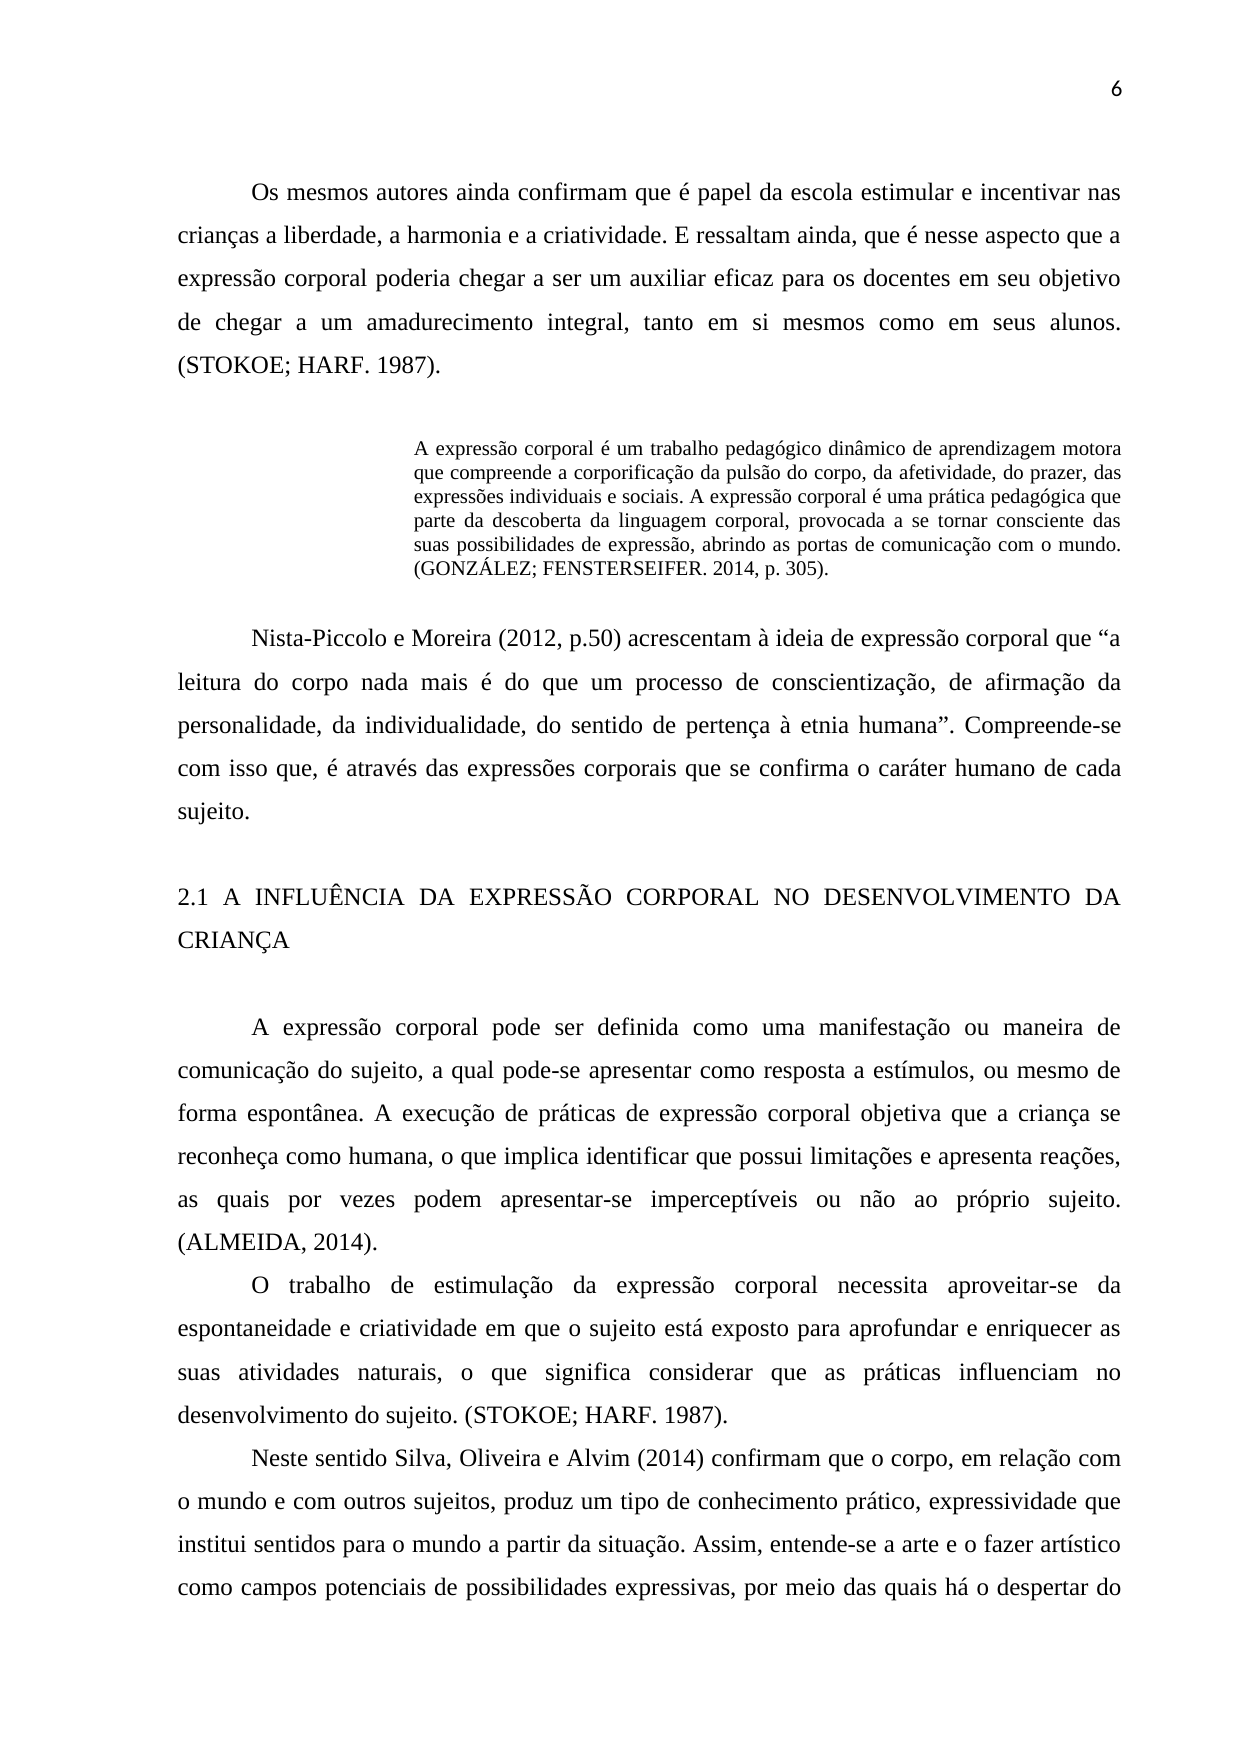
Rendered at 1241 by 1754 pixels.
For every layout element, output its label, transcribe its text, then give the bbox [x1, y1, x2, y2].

text O trabalho de estimulação da expressão corporal necessita aproveitar-se da espontaneidade e criatividade em que o sujeito está exposto para aprofundar e enriquecer as suas atividades naturais, o que significa considerar que as práticas influenciam no desenvolvimento do sujeito. (STOKOE; HARF. 1987). [177, 1270, 1122, 1428]
text 2.1 A INFLUÊNCIA DA EXPRESSÃO CORPORAL NO DESENVOLVIMENTO DA CRIANÇA [177, 882, 1122, 954]
text A expressão corporal pode ser definida como uma manifestação ou maneira de comunicação do sujeito, a qual pode-se apresentar como resposta a estímulos, ou mesmo de forma espontânea. A execução de práticas de expressão corporal objetiva que a criança se reconheça como humana, o que implica identificar que possui limitações e apresenta reações, as quais por vezes podem apresentar-se imperceptíveis ou não ao próprio sujeito. (ALMEIDA, 2014). [177, 1012, 1122, 1256]
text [177, 1443, 1122, 1601]
text Nista-Piccolo e Moreira (2012, p.50) acrescentam à ideia de expressão corporal que “a leitura do corpo nada mais é do que um processo de conscientização, de afirmação da personalidade, da individualidade, do sentido de pertença à etnia humana”. Compreende-se com isso que, é através das expressões corporais que se confirma o caráter humano de cada sujeito. [177, 623, 1122, 825]
text A expressão corporal é um trabalho pedagógico dinâmico de aprendizagem motora que compreende a corporificação da pulsão do corpo, da afetividade, do prazer, das expressões individuais e sociais. A expressão corporal é uma prática pedagógica que parte da descoberta da linguagem corporal, provocada a se tornar consciente das suas possibilidades de expressão, abrindo as portas de comunicação com o mundo. (GONZÁLEZ; FENSTERSEIFER. 2014, p. 305). [413, 436, 1122, 580]
text Os mesmos autores ainda confirmam que é papel da escola estimular e incentivar nas crianças a liberdade, a harmonia e a criatividade. E ressaltam ainda, que é nesse aspecto que a expressão corporal poderia chegar a ser um auxiliar eficaz para os docentes em seu objetivo de chegar a um amadurecimento integral, tanto em si mesmos como em seus alunos. (STOKOE; HARF. 1987). [177, 177, 1122, 378]
